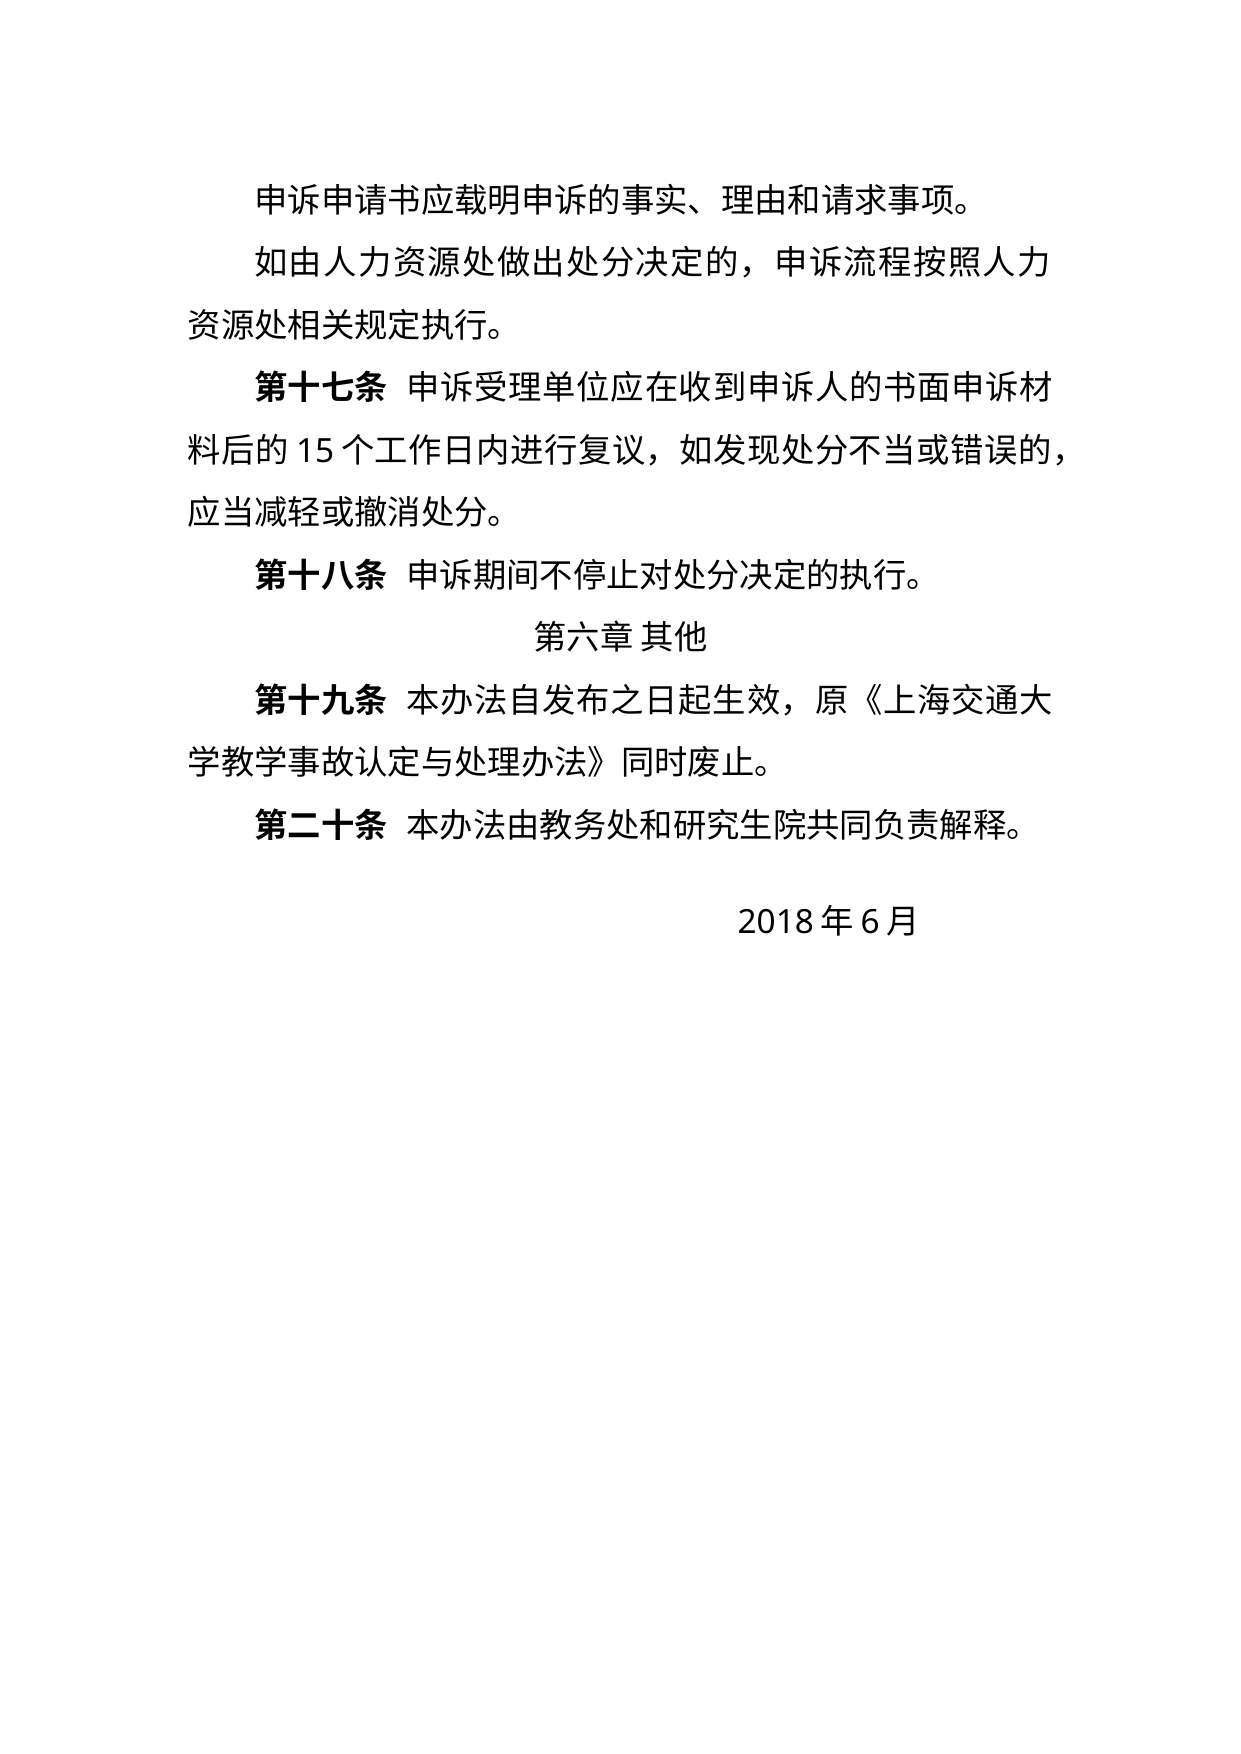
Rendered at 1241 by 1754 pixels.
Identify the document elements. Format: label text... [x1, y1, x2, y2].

list 申诉期间不停止对处分决定的执行。 [187, 537, 1053, 599]
text 2018年6月 [187, 895, 919, 943]
text 第六章 其他 [187, 599, 1053, 662]
text 申诉申请书应载明申诉的事实、理由和请求事项。 [187, 162, 1053, 224]
list 本办法由教务处和研究生院共同负责解释。 [187, 787, 1053, 849]
list 申诉受理单位应在收到申诉人的书面申诉材料后的15个工作日内进行复议，如发现处分不当或错误的，应当减轻或撤消处分。 [187, 349, 1053, 537]
list 本办法自发布之日起生效，原《上海交通大学教学事故认定与处理办法》同时废止。 [187, 662, 1053, 787]
text 如由人力资源处做出处分决定的，申诉流程按照人力资源处相关规定执行。 [187, 224, 1053, 349]
